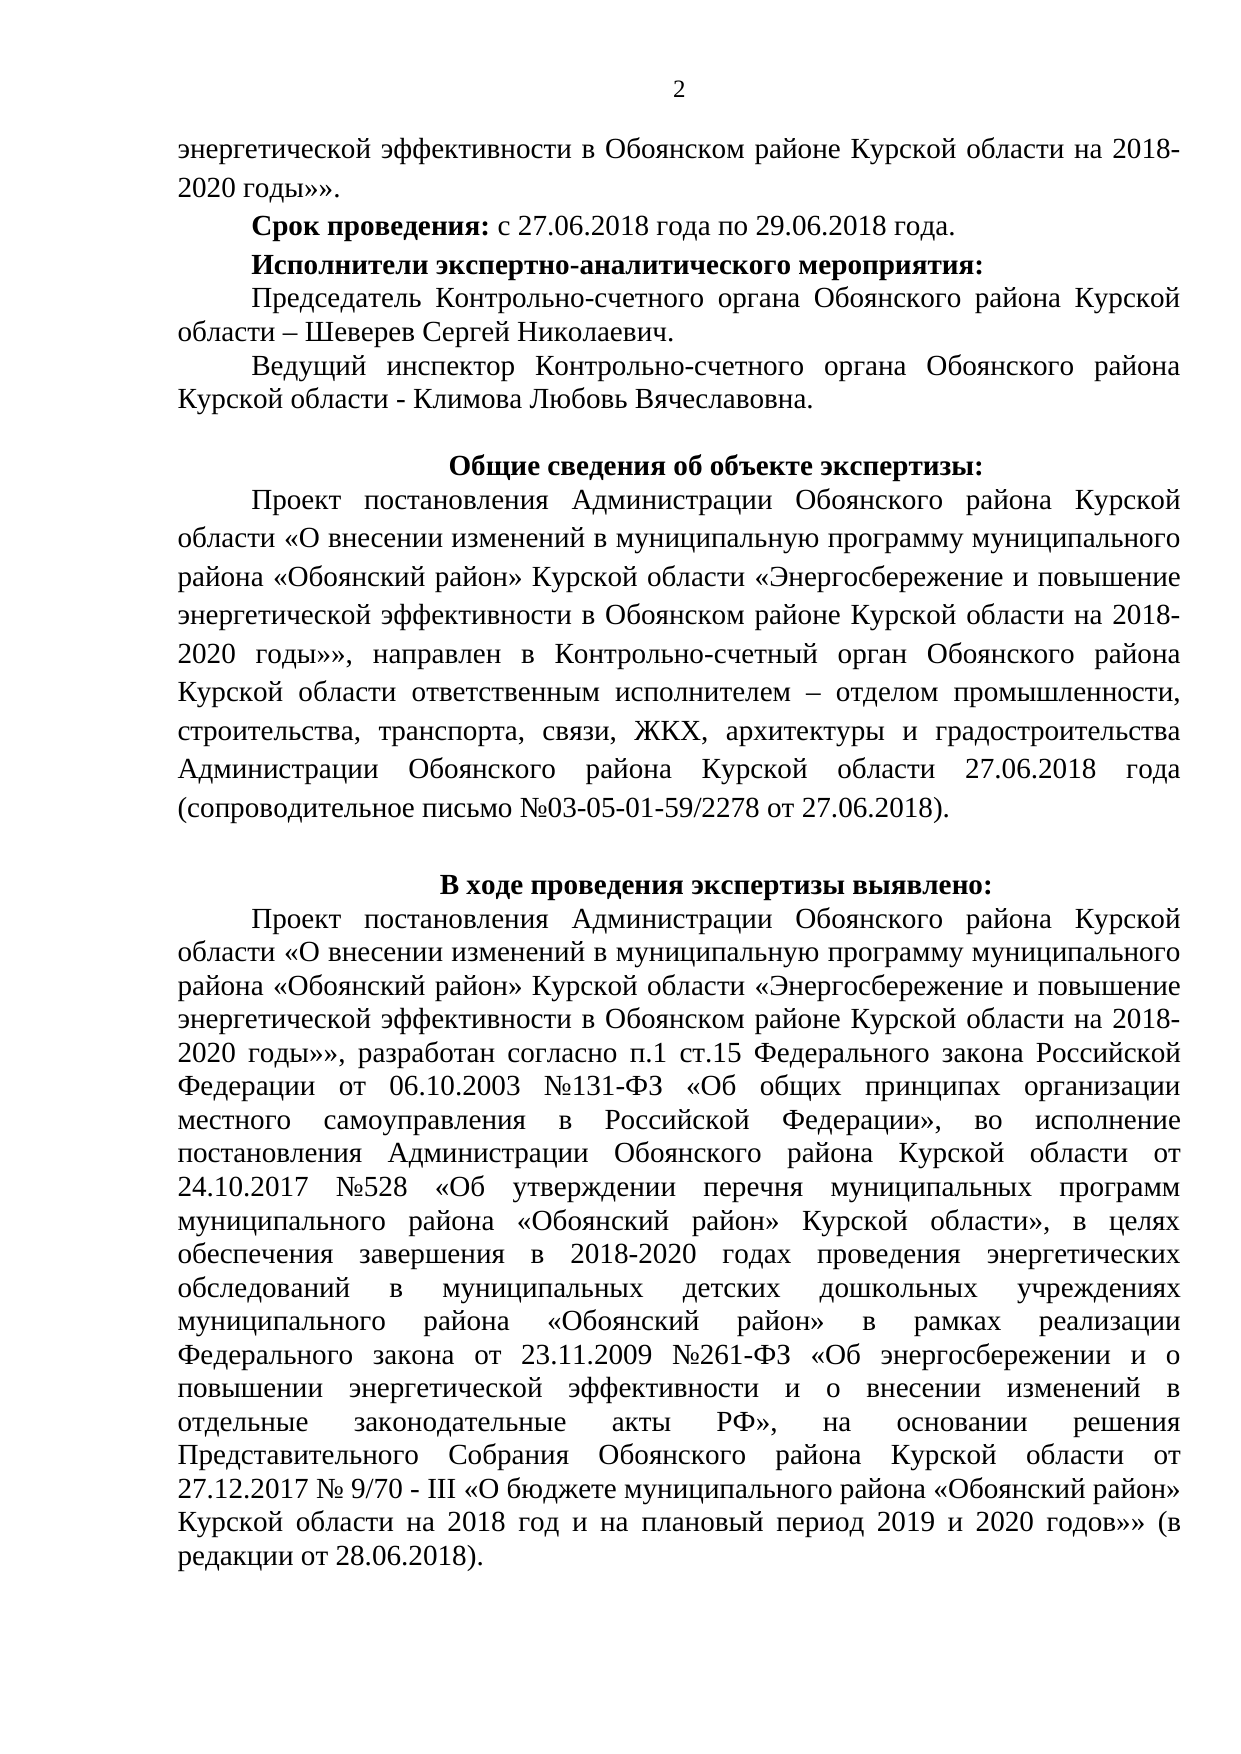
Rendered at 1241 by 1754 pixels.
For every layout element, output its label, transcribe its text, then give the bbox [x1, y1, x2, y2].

text Проект постановления Администрации Обоянского района Курской области «О внесении изменений в муниципальную программу муниципального района «Обоянский район» Курской области «Энергосбережение и повышение энергетической эффективности в Обоянском районе Курской области на 2018-2020 годы»», разработан согласно п.1 ст.15 Федерального закона Российской Федерации от 06.10.2003 №131-ФЗ «Об общих принципах организации местного самоуправления в Российской Федерации», во исполнение постановления Администрации Обоянского района Курской области от 24.10.2017 №528 «Об утверждении перечня муниципальных программ муниципального района «Обоянский район» Курской области», в целях обеспечения завершения в 2018-2020 годах проведения энергетических обследований в муниципальных детских дошкольных учреждениях муниципального района «Обоянский район» в рамках реализации Федерального закона от 23.11.2009 №261-ФЗ «Об энергосбережении и о повышении энергетической эффективности и о внесении изменений в отдельные законодательные акты РФ», на основании решения Представительного Собрания Обоянского района Курской области от 27.12.2017 № 9/70 - III «О бюджете муниципального района «Обоянский район» Курской области на 2018 год и на плановый период 2019 и 2020 годов»» (в редакции от 28.06.2018). [177, 901, 1181, 1572]
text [177, 131, 1181, 203]
text Общие сведения об объекте экспертизы: [177, 448, 1181, 482]
text Ведущий инспектор Контрольно-счетного органа Обоянского района Курской области - Климова Любовь Вячеславовна. [177, 348, 1181, 415]
text Проект постановления Администрации Обоянского района Курской области «О внесении изменений в муниципальную программу муниципального района «Обоянский район» Курской области «Энергосбережение и повышение энергетической эффективности в Обоянском районе Курской области на 2018-2020 годы»», направлен в Контрольно-счетный орган Обоянского района Курской области ответственным исполнителем – отделом промышленности, строительства, транспорта, связи, ЖКХ, архитектуры и градостроительства Администрации Обоянского района Курской области 27.06.2018 года (сопроводительное письмо №03-05-01-59/2278 от 27.06.2018). [177, 482, 1181, 824]
text Председатель Контрольно-счетного органа Обоянского района Курской области – Шеверев Сергей Николаевич. [177, 281, 1181, 348]
text Исполнители экспертно-аналитического мероприятия: [177, 247, 1181, 281]
text Срок проведения: с 27.06.2018 года по 29.06.2018 года. [177, 208, 1181, 242]
text В ходе проведения экспертизы выявлено: [177, 867, 1181, 901]
